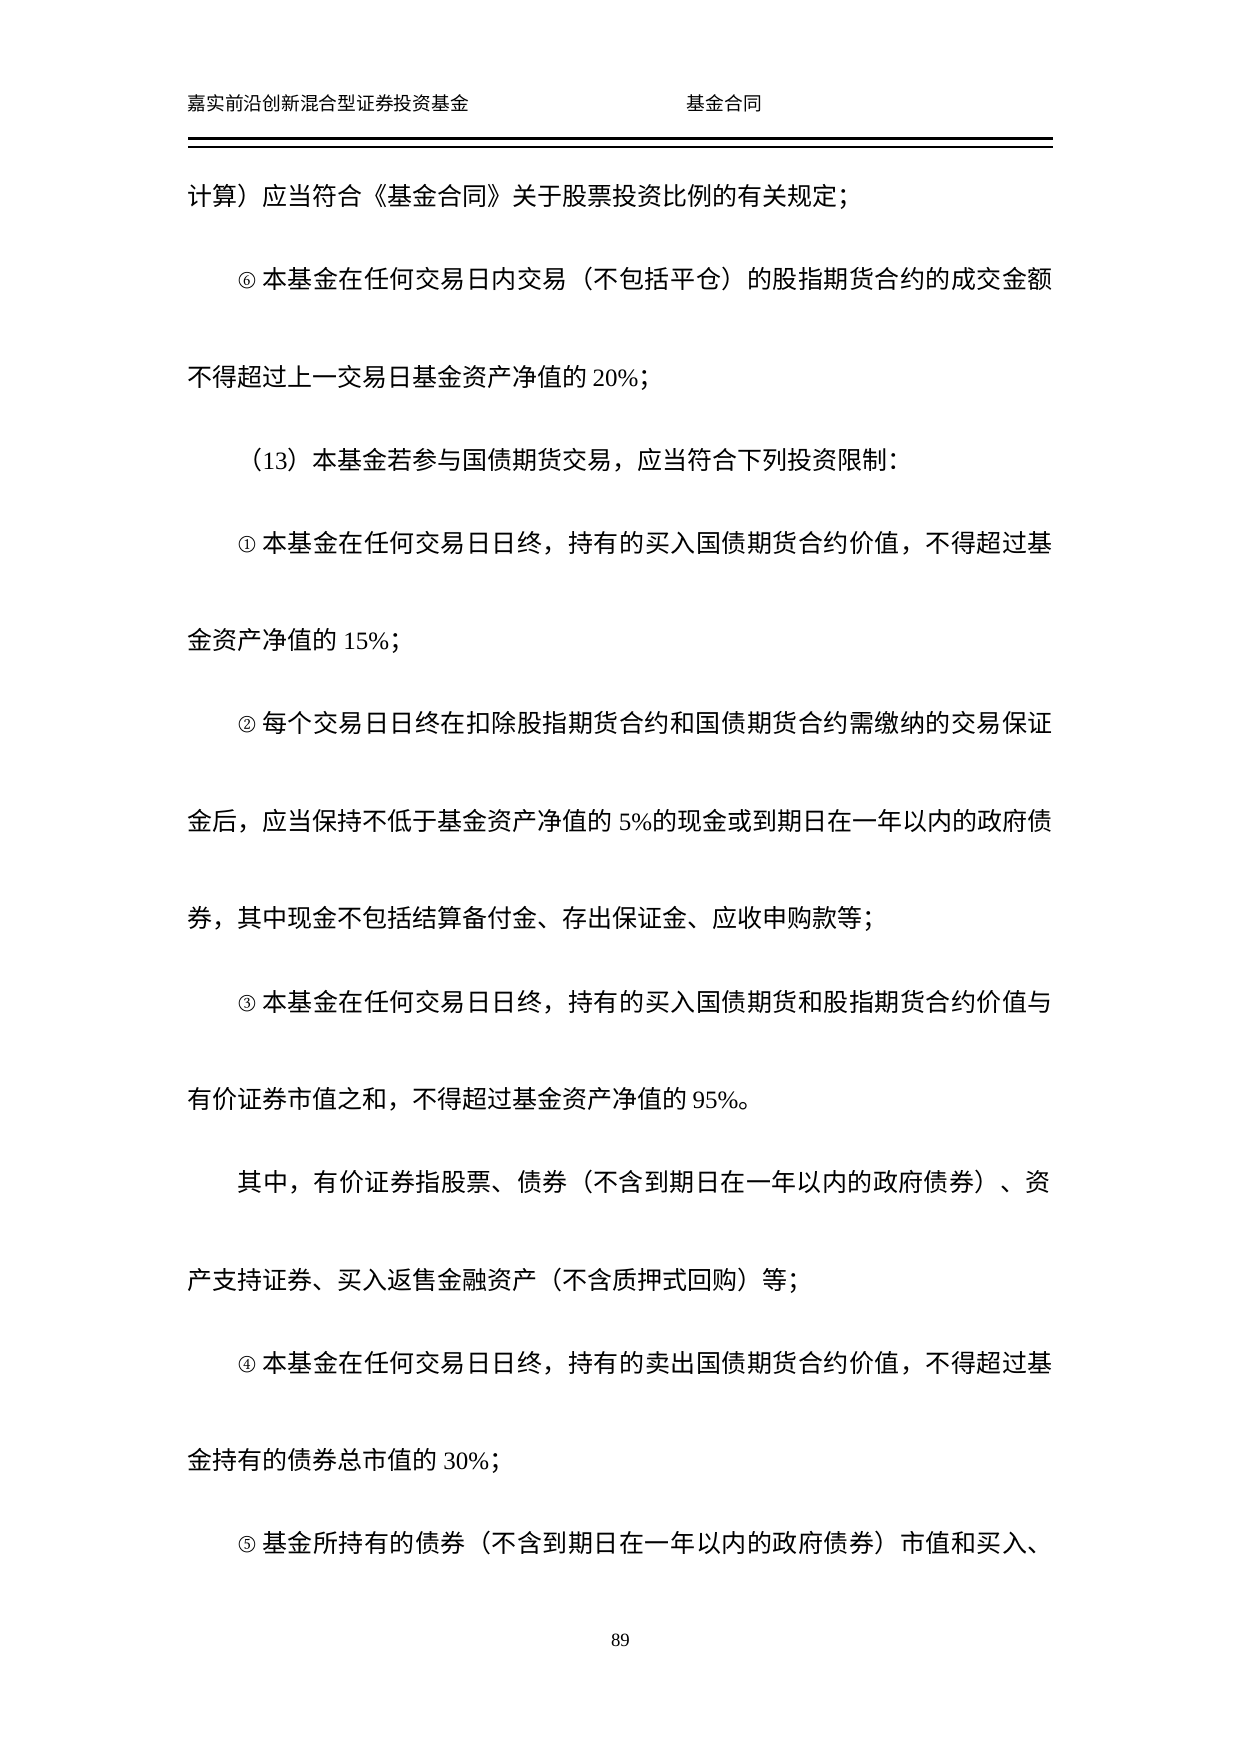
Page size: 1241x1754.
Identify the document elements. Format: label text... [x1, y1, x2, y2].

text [187, 1509, 1053, 1574]
text ⑥本基金在任何交易日内交易（不包括平仓）的股指期货合约的成交金额不得超过上一交易日基金资产净值的20%； [187, 245, 1053, 408]
text ③本基金在任何交易日日终，持有的买入国债期货和股指期货合约价值与有价证券市值之和，不得超过基金资产净值的95%。 [187, 968, 1053, 1130]
text ②每个交易日日终在扣除股指期货合约和国债期货合约需缴纳的交易保证金后，应当保持不低于基金资产净值的5%的现金或到期日在一年以内的政府债券，其中现金不包括结算备付金、存出保证金、应收申购款等； [187, 689, 1053, 949]
text 其中，有价证券指股票、债券（不含到期日在一年以内的政府债券）、资产支持证券、买入返售金融资产（不含质押式回购）等； [187, 1148, 1053, 1311]
text ④本基金在任何交易日日终，持有的卖出国债期货合约价值，不得超过基金持有的债券总市值的 30%； [187, 1329, 1053, 1491]
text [187, 162, 1053, 227]
text （13）本基金若参与国债期货交易，应当符合下列投资限制： [187, 426, 1053, 491]
text ①本基金在任何交易日日终，持有的买入国债期货合约价值，不得超过基金资产净值的 15%； [187, 509, 1053, 671]
